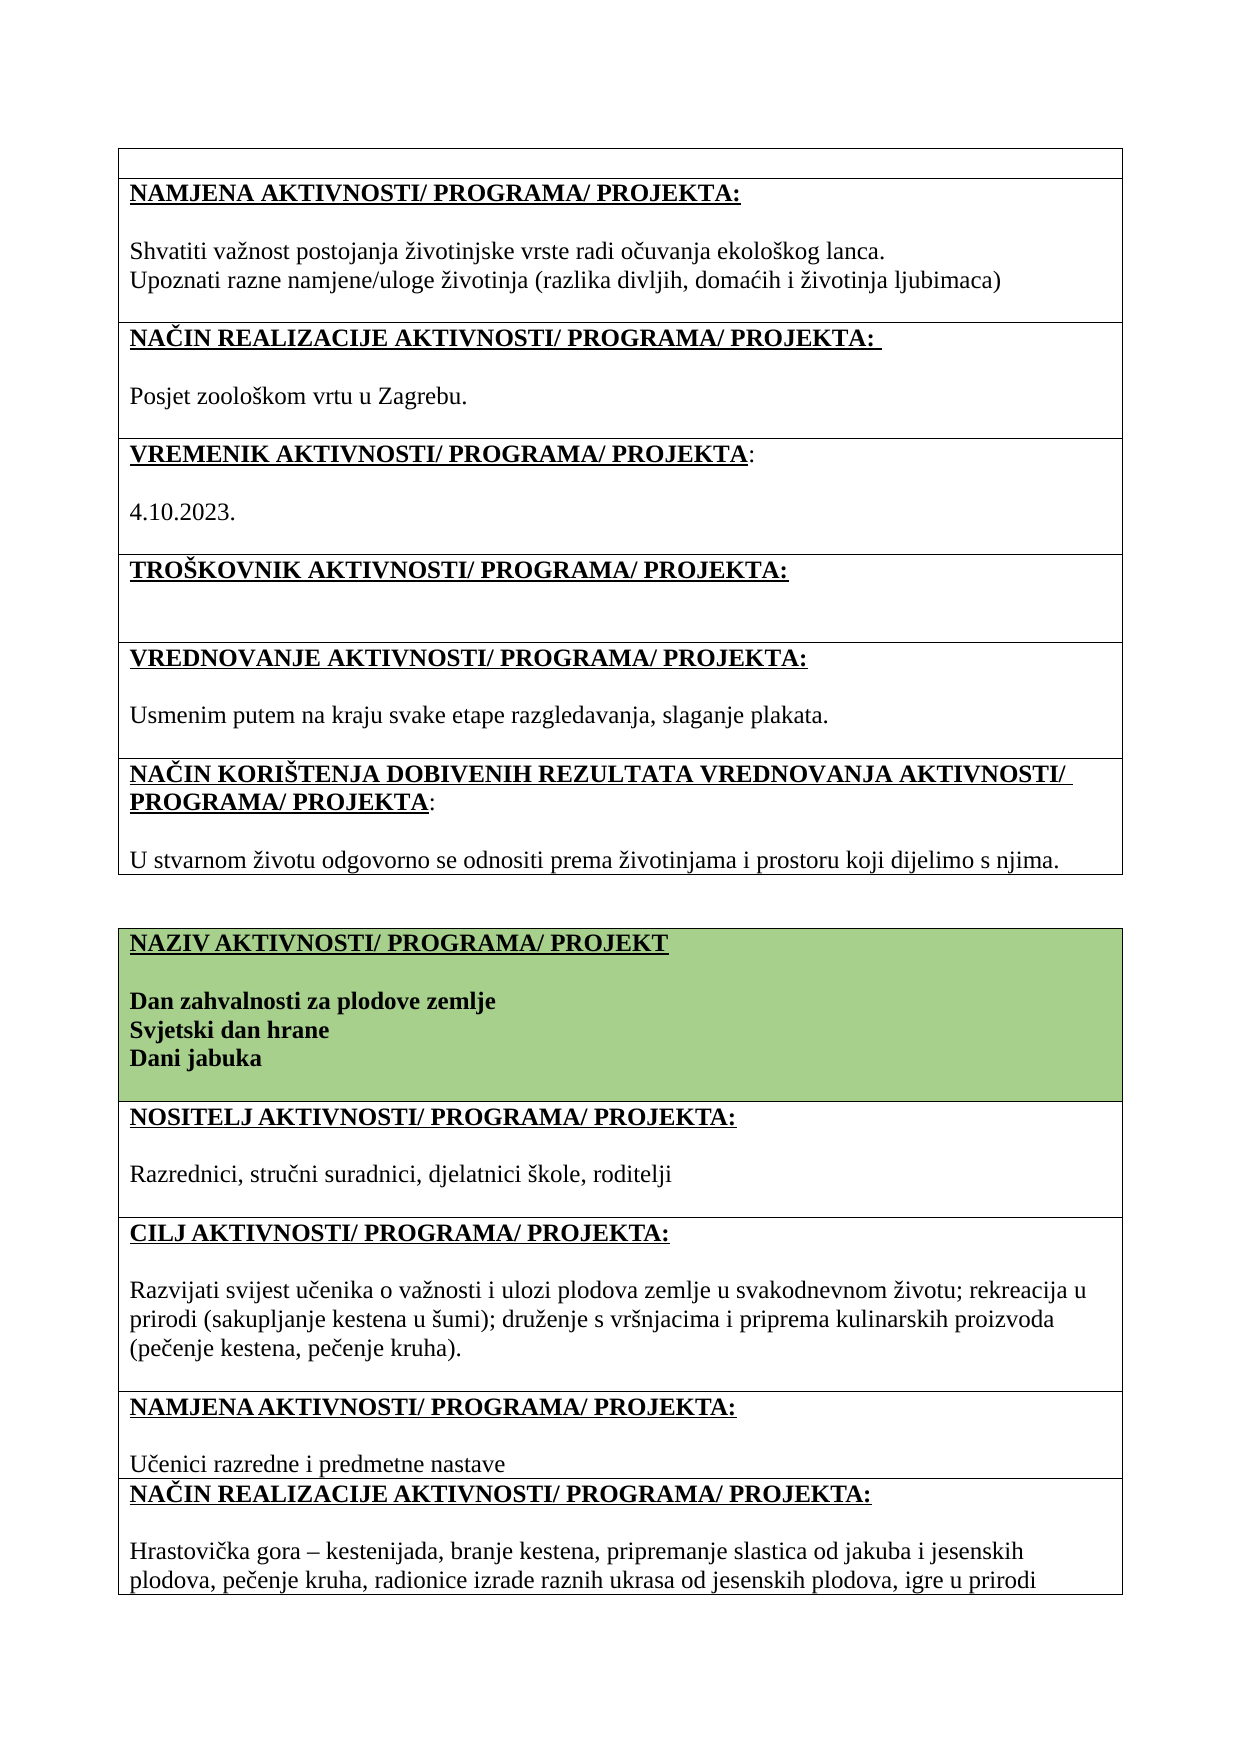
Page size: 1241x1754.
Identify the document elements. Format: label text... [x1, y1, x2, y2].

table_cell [119, 149, 1122, 177]
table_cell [119, 1479, 1122, 1594]
table_cell NAMJENA AKTIVNOSTI/ PROGRAMA/ PROJEKTA: Shvatiti važnost postojanja životinjske vrste radi očuvanja ekološkog lanca. Upoznati razne namjene/uloge životinja (razlika divljih, domaćih i životinja ljubimaca) [119, 179, 1122, 322]
table_header NAZIV AKTIVNOSTI/ PROGRAMA/ PROJEKT Dan zahvalnosti za plodove zemlje Svjetski dan hrane Dani jabuka [119, 929, 1122, 1101]
table_cell NAČIN KORIŠTENJA DOBIVENIH REZULTATA VREDNOVANJA AKTIVNOSTI/ PROGRAMA/ PROJEKTA: U stvarnom životu odgovorno se odnositi prema životinjama i prostoru koji dijelimo s njima. [119, 759, 1122, 874]
table_cell VREDNOVANJE AKTIVNOSTI/ PROGRAMA/ PROJEKTA: Usmenim putem na kraju svake etape razgledavanja, slaganje plakata. [119, 643, 1122, 758]
table_cell TROŠKOVNIK AKTIVNOSTI/ PROGRAMA/ PROJEKTA: [119, 555, 1122, 642]
table_cell VREMENIK AKTIVNOSTI/ PROGRAMA/ PROJEKTA: 4.10.2023. [119, 439, 1122, 554]
table_cell CILJ AKTIVNOSTI/ PROGRAMA/ PROJEKTA: Razvijati svijest učenika o važnosti i ulozi plodova zemlje u svakodnevnom životu; rekreacija u prirodi (sakupljanje kestena u šumi); druženje s vršnjacima i priprema kulinarskih proizvoda (pečenje kestena, pečenje kruha). [119, 1218, 1122, 1391]
table_cell NAČIN REALIZACIJE AKTIVNOSTI/ PROGRAMA/ PROJEKTA: Posjet zoološkom vrtu u Zagrebu. [119, 323, 1122, 438]
table_cell NAMJENA AKTIVNOSTI/ PROGRAMA/ PROJEKTA: Učenici razredne i predmetne nastave [119, 1392, 1122, 1478]
table_cell NOSITELJ AKTIVNOSTI/ PROGRAMA/ PROJEKTA: Razrednici, stručni suradnici, djelatnici škole, roditelji [119, 1102, 1122, 1217]
